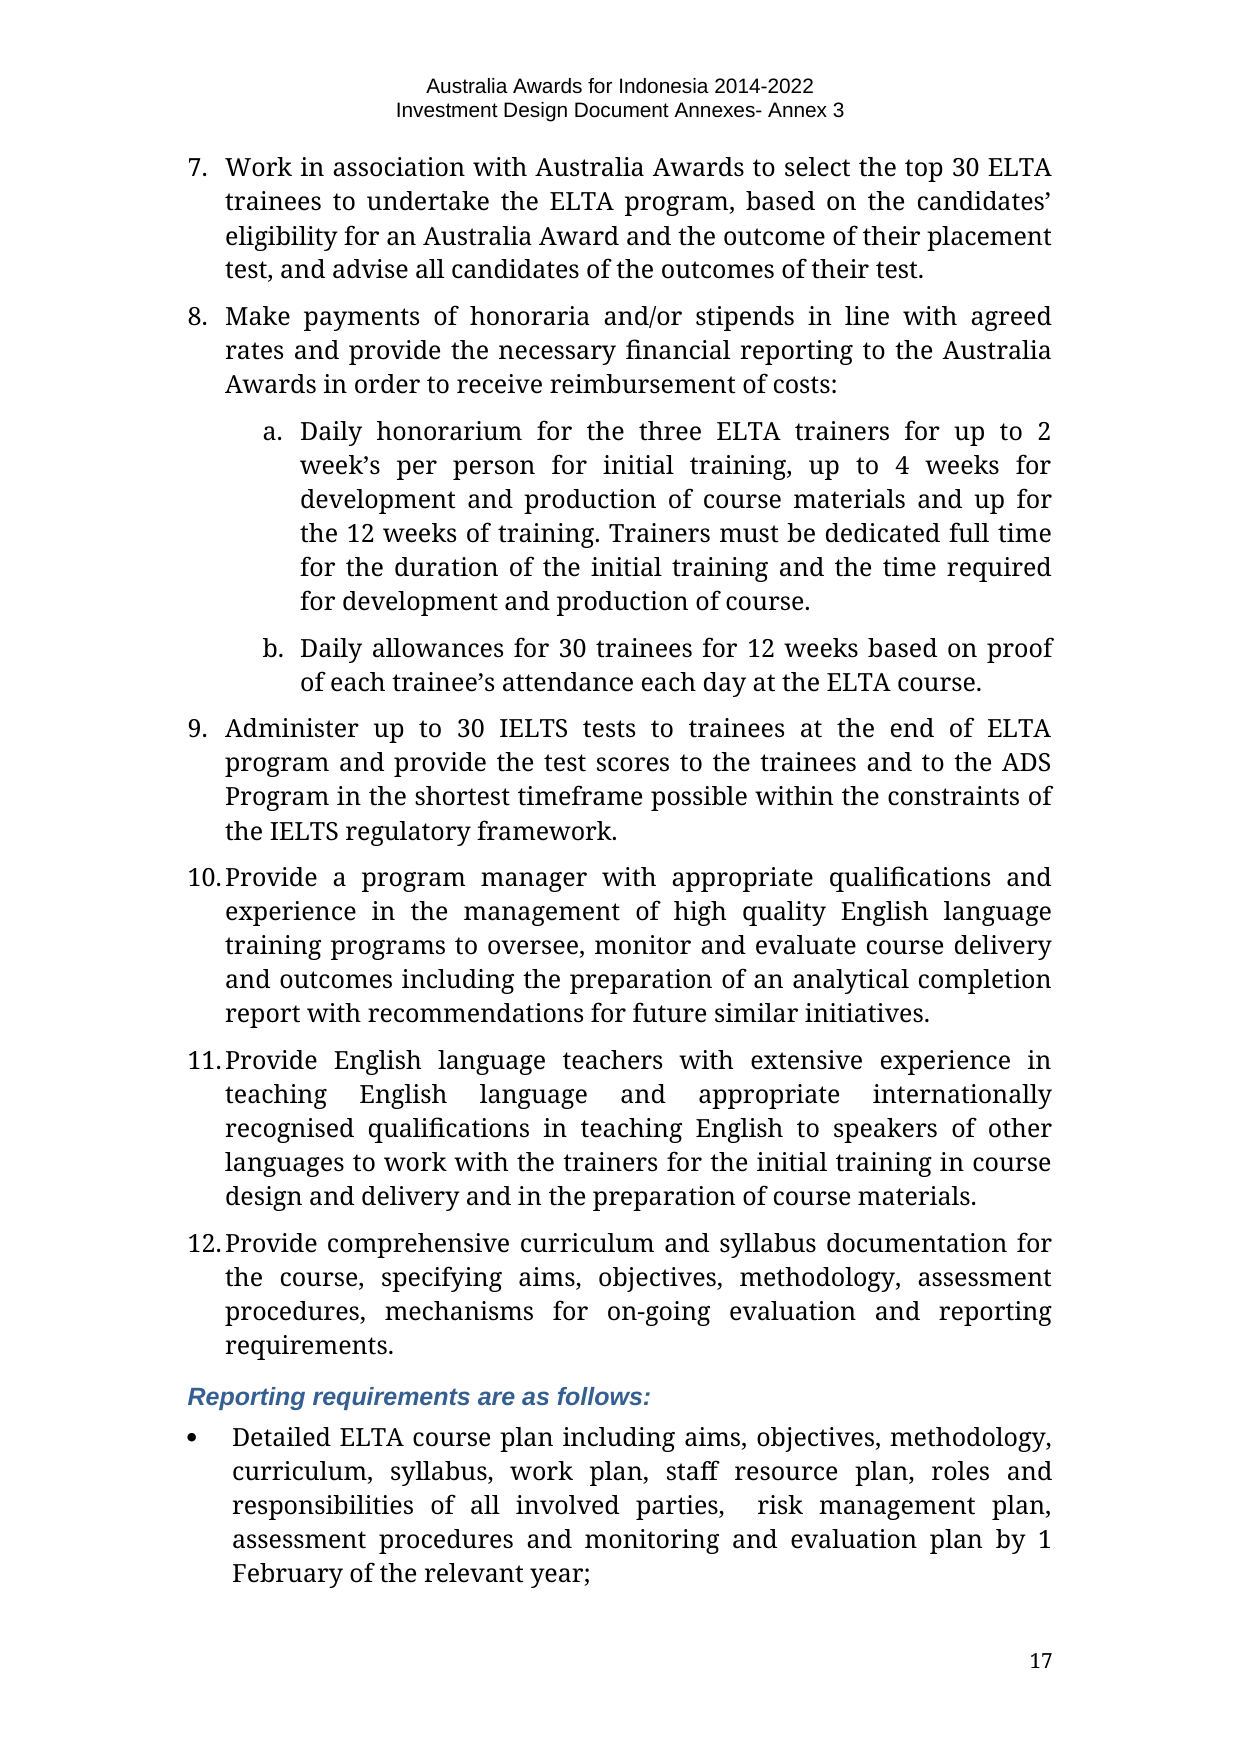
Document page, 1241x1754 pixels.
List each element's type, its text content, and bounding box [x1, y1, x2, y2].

list Provide English language teachers with extensive experience in teaching English language and appropriate internationally recognised qualifications in teaching English to speakers of other languages to work with the trainers for the initial training in course design and delivery and in the preparation of course materials. [187, 1042, 1053, 1213]
subtitle Reporting requirements are as follows: [187, 1382, 1053, 1411]
list Provide comprehensive curriculum and syllabus documentation for the course, specifying aims, objectives, methodology, assessment procedures, mechanisms for on-going evaluation and reporting requirements. [187, 1225, 1053, 1362]
list Provide a program manager with appropriate qualifications and experience in the management of high quality English language training programs to oversee, monitor and evaluate course delivery and outcomes including the preparation of an analytical completion report with recommendations for future similar initiatives. [187, 860, 1053, 1030]
list Detailed ELTA course plan including aims, objectives, methodology, curriculum, syllabus, work plan, staff resource plan, roles and responsibilities of all involved parties, risk management plan, assessment procedures and monitoring and evaluation plan by 1 February of the relevant year; [187, 1419, 1053, 1590]
list Work in association with Australia Awards to select the top 30 ELTA trainees to undertake the ELTA program, based on the candidates’ eligibility for an Australia Award and the outcome of their placement test, and advise all candidates of the outcomes of their test. [187, 150, 1053, 286]
list Make payments of honoraria and/or stipends in line with agreed rates and provide the necessary financial reporting to the Australia Awards in order to receive reimbursement of costs: [187, 299, 1053, 401]
list Daily honorarium for the three ELTA trainers for up to 2 week’s per person for initial training, up to 4 weeks for development and production of course materials and up for the 12 weeks of training. Trainers must be dedicated full time for the duration of the initial training and the time required for development and production of course. [262, 413, 1053, 618]
list Administer up to 30 IELTS tests to trainees at the end of ELTA program and provide the test scores to the trainees and to the ADS Program in the shortest timeframe possible within the constraints of the IELTS regulatory framework. [187, 711, 1053, 847]
list Daily allowances for 30 trainees for 12 weeks based on proof of each trainee’s attendance each day at the ELTA course. [262, 630, 1053, 698]
